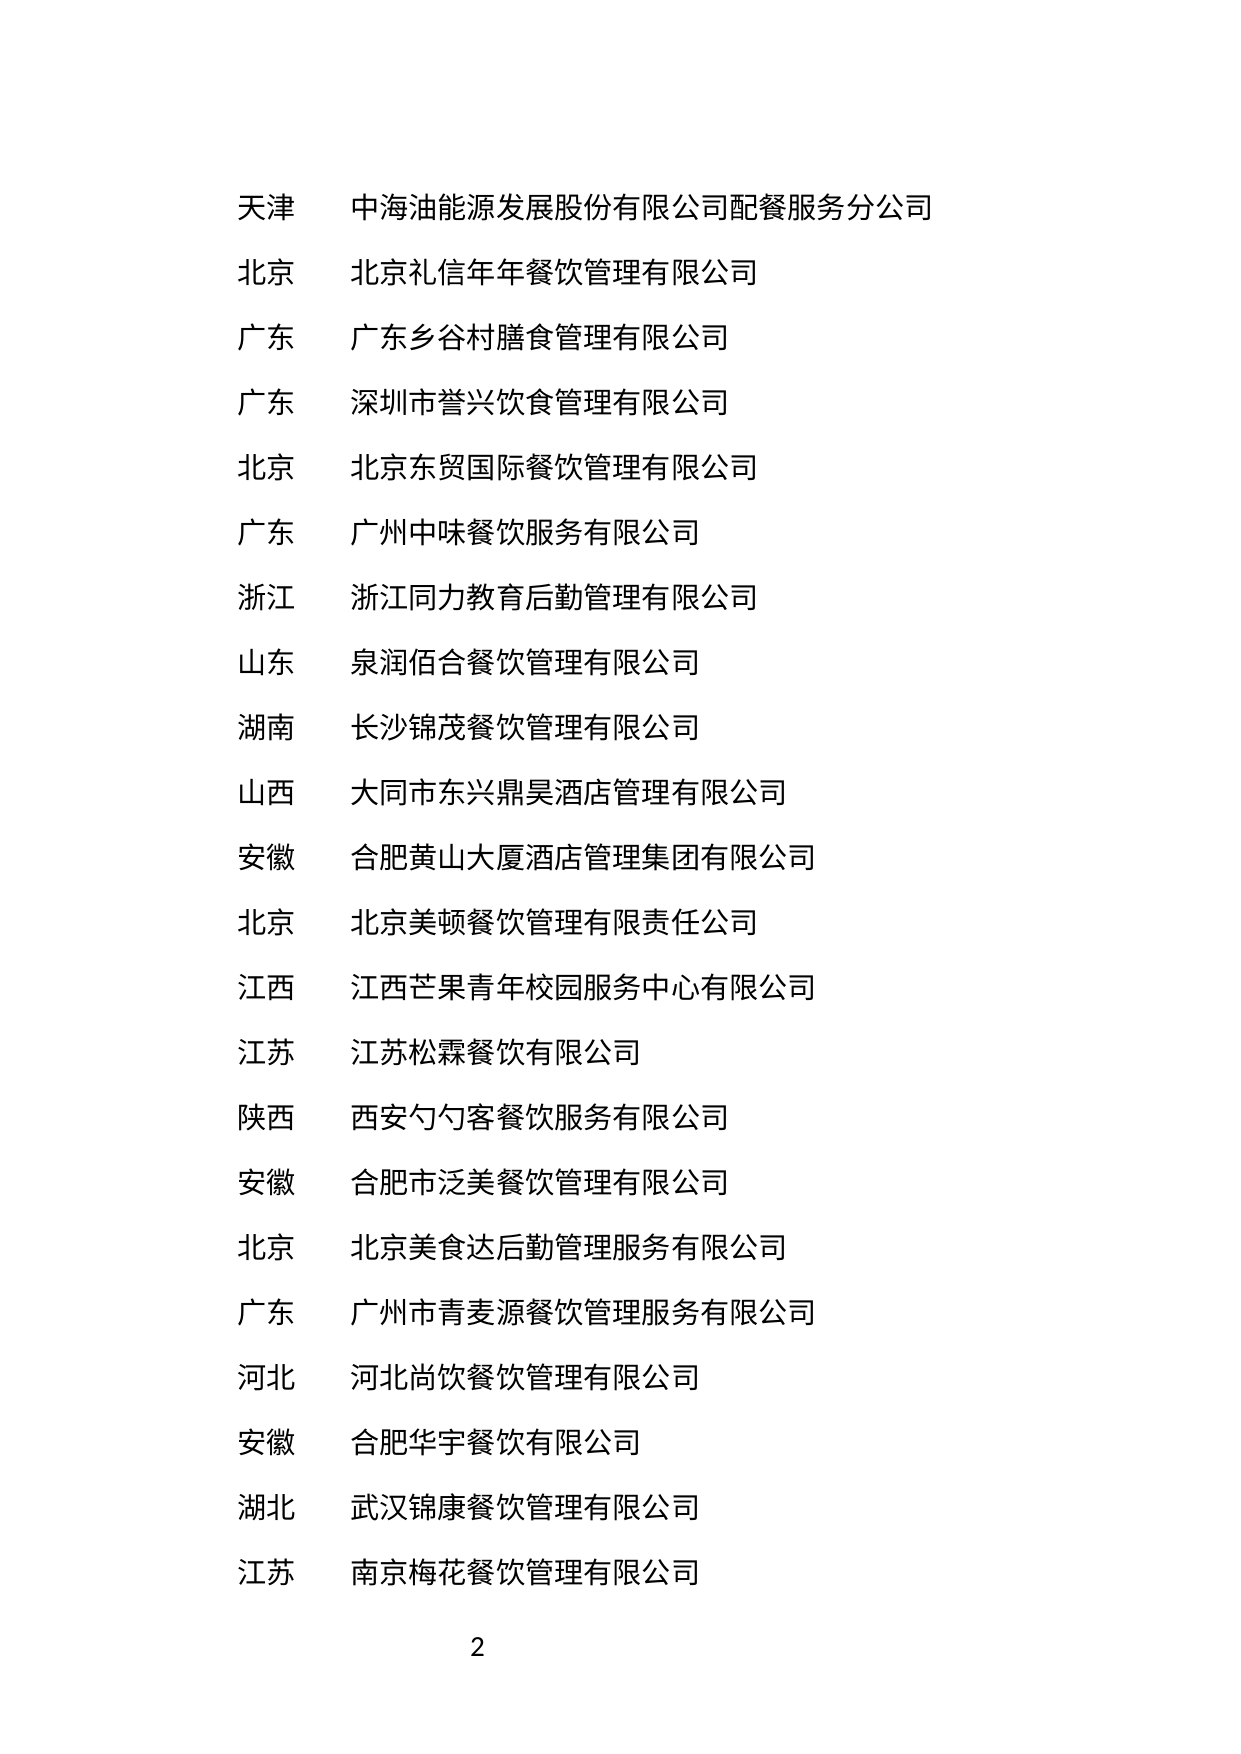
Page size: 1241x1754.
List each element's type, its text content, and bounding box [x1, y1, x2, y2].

table_cell 北京 [226, 227, 339, 292]
table_cell 北京礼信年年餐饮管理有限公司 [339, 227, 1014, 292]
table_cell 陕西 [226, 1072, 339, 1137]
table_cell 武汉锦康餐饮管理有限公司 [339, 1462, 1014, 1527]
table_cell 北京美食达后勤管理服务有限公司 [339, 1202, 1014, 1267]
table_cell 北京美顿餐饮管理有限责任公司 [339, 877, 1014, 942]
table_cell 西安勺勺客餐饮服务有限公司 [339, 1072, 1014, 1137]
table_cell 合肥华宇餐饮有限公司 [339, 1397, 1014, 1462]
table_cell 广东 [226, 357, 339, 422]
table_cell 广东 [226, 1267, 339, 1332]
table_cell 浙江同力教育后勤管理有限公司 [339, 552, 1014, 617]
table_cell 天津 [226, 162, 339, 227]
table_cell 江西 [226, 942, 339, 1007]
table_cell 安徽 [226, 812, 339, 877]
table_cell 北京 [226, 1202, 339, 1267]
table_cell 广东乡谷村膳食管理有限公司 [339, 292, 1014, 357]
table_cell 北京 [226, 877, 339, 942]
table_cell 浙江 [226, 552, 339, 617]
table_cell 广州市青麦源餐饮管理服务有限公司 [339, 1267, 1014, 1332]
table_cell 北京 [226, 422, 339, 487]
table_cell 合肥黄山大厦酒店管理集团有限公司 [339, 812, 1014, 877]
table_cell 中海油能源发展股份有限公司配餐服务分公司 [339, 162, 1014, 227]
table_cell 广东 [226, 292, 339, 357]
table_cell 广州中味餐饮服务有限公司 [339, 487, 1014, 552]
table_cell 河北 [226, 1332, 339, 1397]
table_cell 长沙锦茂餐饮管理有限公司 [339, 682, 1014, 747]
table_cell 江苏 [226, 1007, 339, 1072]
table_cell 江苏松霖餐饮有限公司 [339, 1007, 1014, 1072]
table_cell 湖北 [226, 1462, 339, 1527]
table_cell 江西芒果青年校园服务中心有限公司 [339, 942, 1014, 1007]
table_cell 山西 [226, 747, 339, 812]
table_cell 山东 [226, 617, 339, 682]
table_cell 安徽 [226, 1137, 339, 1202]
table_cell 南京梅花餐饮管理有限公司 [339, 1527, 1014, 1592]
table_cell 合肥市泛美餐饮管理有限公司 [339, 1137, 1014, 1202]
table_cell 深圳市誉兴饮食管理有限公司 [339, 357, 1014, 422]
table_cell 泉润佰合餐饮管理有限公司 [339, 617, 1014, 682]
table_cell 河北尚饮餐饮管理有限公司 [339, 1332, 1014, 1397]
table_cell 江苏 [226, 1527, 339, 1592]
table_cell 北京东贸国际餐饮管理有限公司 [339, 422, 1014, 487]
table_cell 安徽 [226, 1397, 339, 1462]
table_cell 湖南 [226, 682, 339, 747]
table_cell 大同市东兴鼎昊酒店管理有限公司 [339, 747, 1014, 812]
table_cell 广东 [226, 487, 339, 552]
